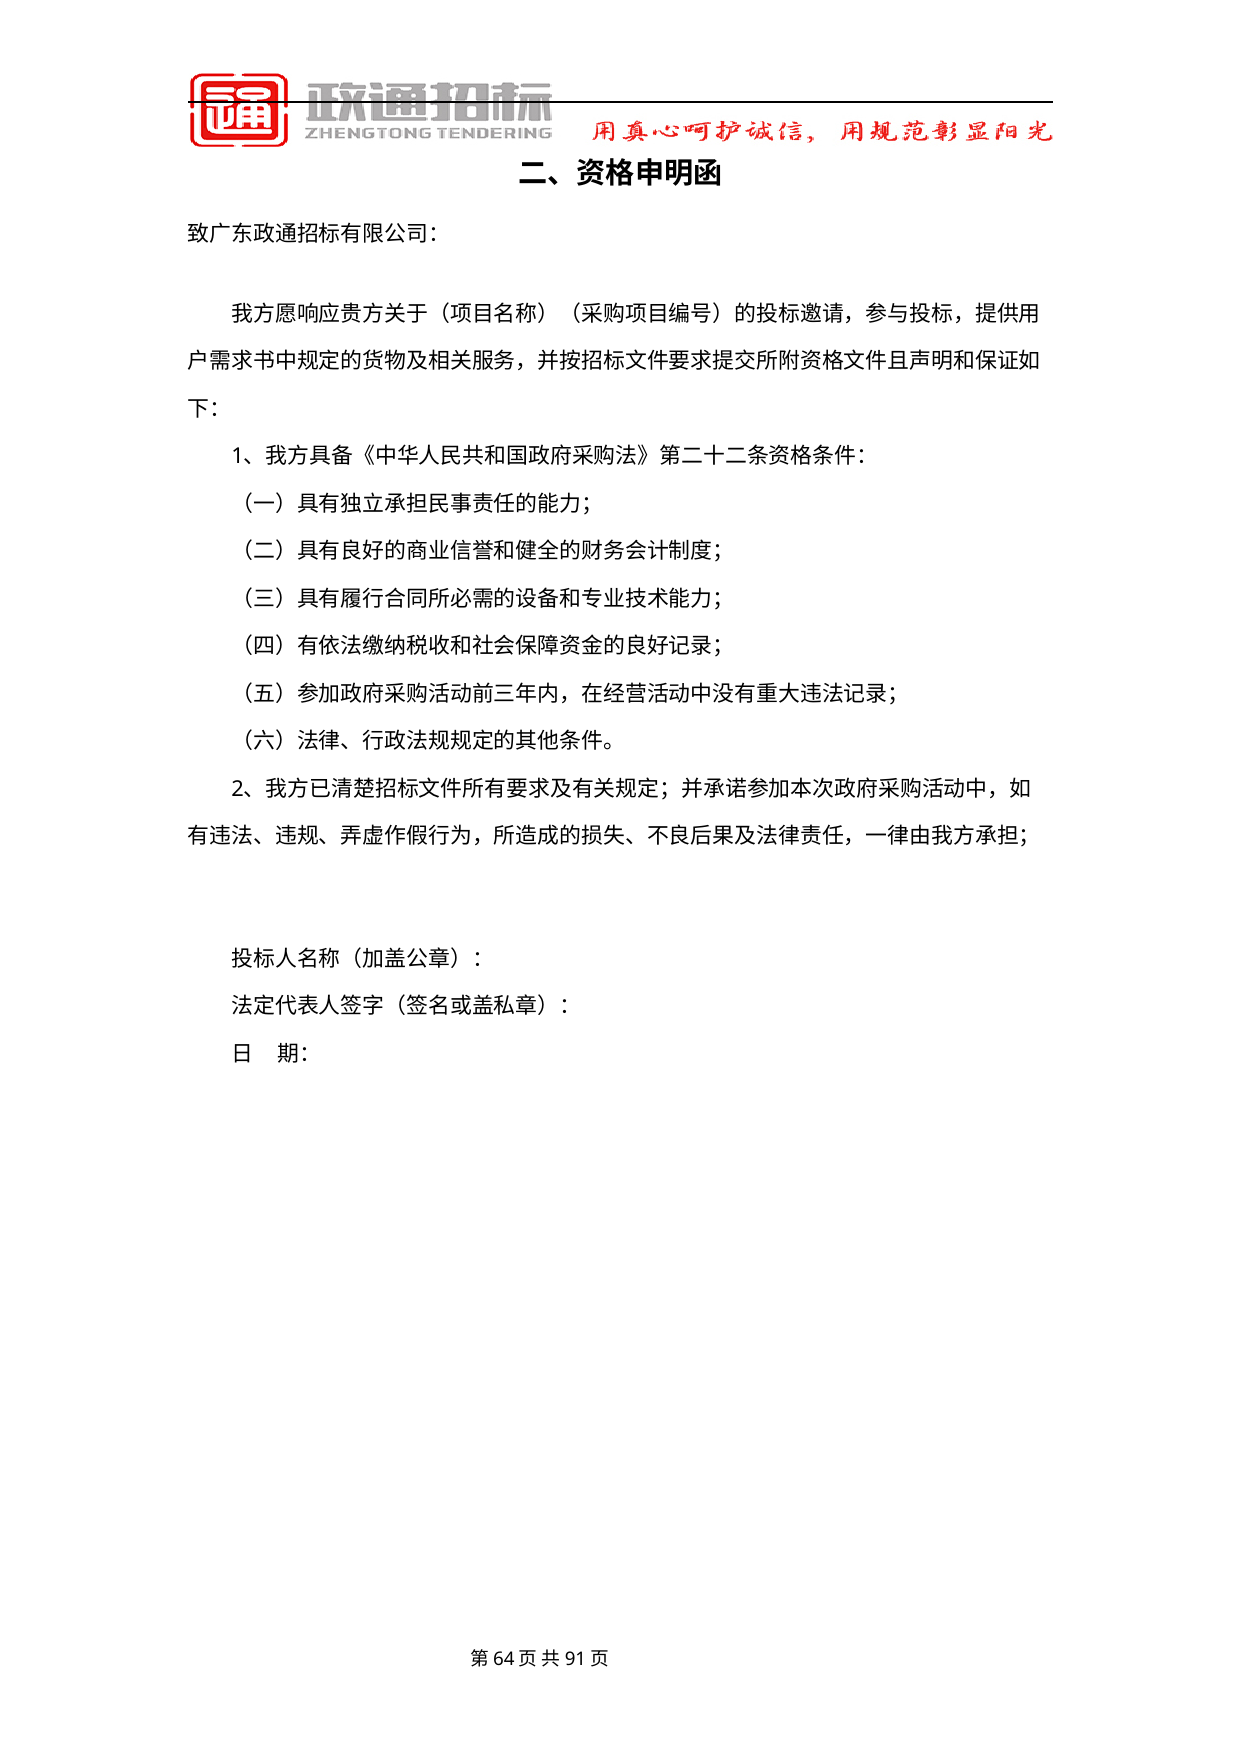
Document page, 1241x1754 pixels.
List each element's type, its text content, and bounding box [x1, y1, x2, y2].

text （六）法律、行政法规规定的其他条件。 [187, 723, 1053, 755]
text 1、我方具备《中华人民共和国政府采购法》第二十二条资格条件： [187, 438, 1053, 470]
text 2、我方已清楚招标文件所有要求及有关规定；并承诺参加本次政府采购活动中，如有违法、违规、弄虚作假行为，所造成的损失、不良后果及法律责任，一律由我方承担； [187, 771, 1053, 850]
text （一）具有独立承担民事责任的能力； [187, 486, 1053, 517]
text 日 期： [187, 1036, 1053, 1067]
picture [188, 103, 1053, 147]
text 法定代表人签字（签名或盖私章）： [187, 988, 1053, 1020]
text 投标人名称（加盖公章）： [187, 941, 1053, 972]
subtitle 二、资格申明函 [187, 150, 1053, 192]
picture [188, 73, 1053, 101]
text 致广东政通招标有限公司： [187, 213, 1053, 251]
text （三）具有履行合同所必需的设备和专业技术能力； [187, 581, 1053, 612]
text （四）有依法缴纳税收和社会保障资金的良好记录； [187, 628, 1053, 660]
text 我方愿响应贵方关于（项目名称）（采购项目编号）的投标邀请，参与投标，提供用户需求书中规定的货物及相关服务，并按招标文件要求提交所附资格文件且声明和保证如下： [187, 296, 1053, 422]
text （五）参加政府采购活动前三年内，在经营活动中没有重大违法记录； [187, 676, 1053, 707]
text （二）具有良好的商业信誉和健全的财务会计制度； [187, 533, 1053, 565]
